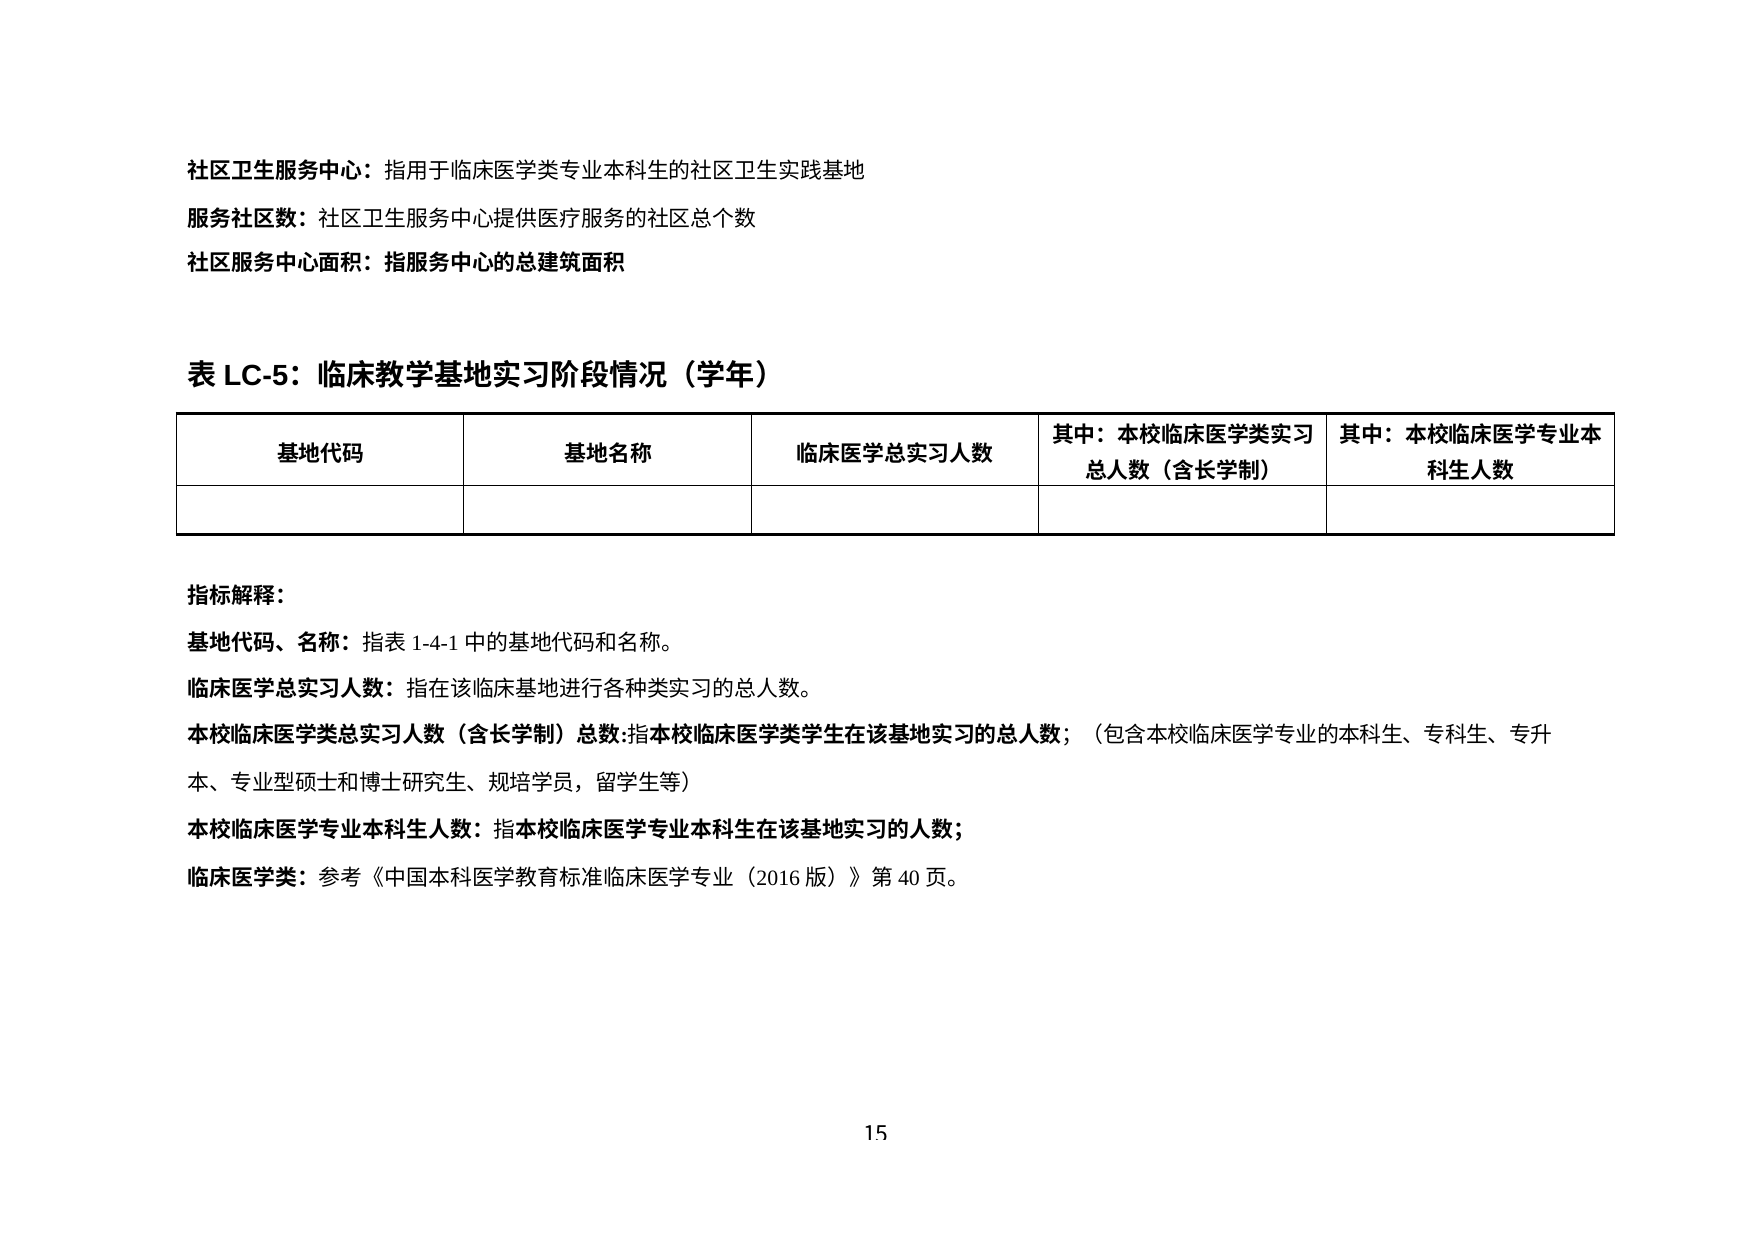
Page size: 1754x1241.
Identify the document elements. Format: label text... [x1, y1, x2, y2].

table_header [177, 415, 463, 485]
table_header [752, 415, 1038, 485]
subtitle 社区服务中心面积：指服务中心的总建筑面积 [187, 249, 1721, 276]
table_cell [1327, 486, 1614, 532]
text 临床医学总实习人数：指在该临床基地进行各种类实习的总人数。 [187, 671, 1721, 702]
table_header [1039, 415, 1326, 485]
text 表 LC-5：临床教学基地实习阶段情况（学年） [187, 352, 1721, 394]
text 本校临床医学类总实习人数（含长学制）总数:指本校临床医学类学生在该基地实习的总人数；（包含本校临床医学专业的本科生、专科生、专升本、专业型硕士和博士研究生、规培学员，留学生等） [187, 717, 1567, 796]
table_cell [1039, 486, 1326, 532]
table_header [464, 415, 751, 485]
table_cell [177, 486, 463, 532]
text 社区卫生服务中心：指用于临床医学类专业本科生的社区卫生实践基地服务社区数：社区卫生服务中心提供医疗服务的社区总个数 [187, 153, 867, 232]
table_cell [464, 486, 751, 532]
text 本校临床医学专业本科生人数：指本校临床医学专业本科生在该基地实习的人数； 临床医学类：参考《中国本科医学教育标准临床医学专业（2016 版）》第 40 页。 [187, 812, 978, 892]
text 基地代码、名称：指表 1-4-1 中的基地代码和名称。 [187, 624, 1721, 656]
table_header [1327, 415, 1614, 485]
text 指标解释： [187, 578, 1721, 610]
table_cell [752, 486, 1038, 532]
